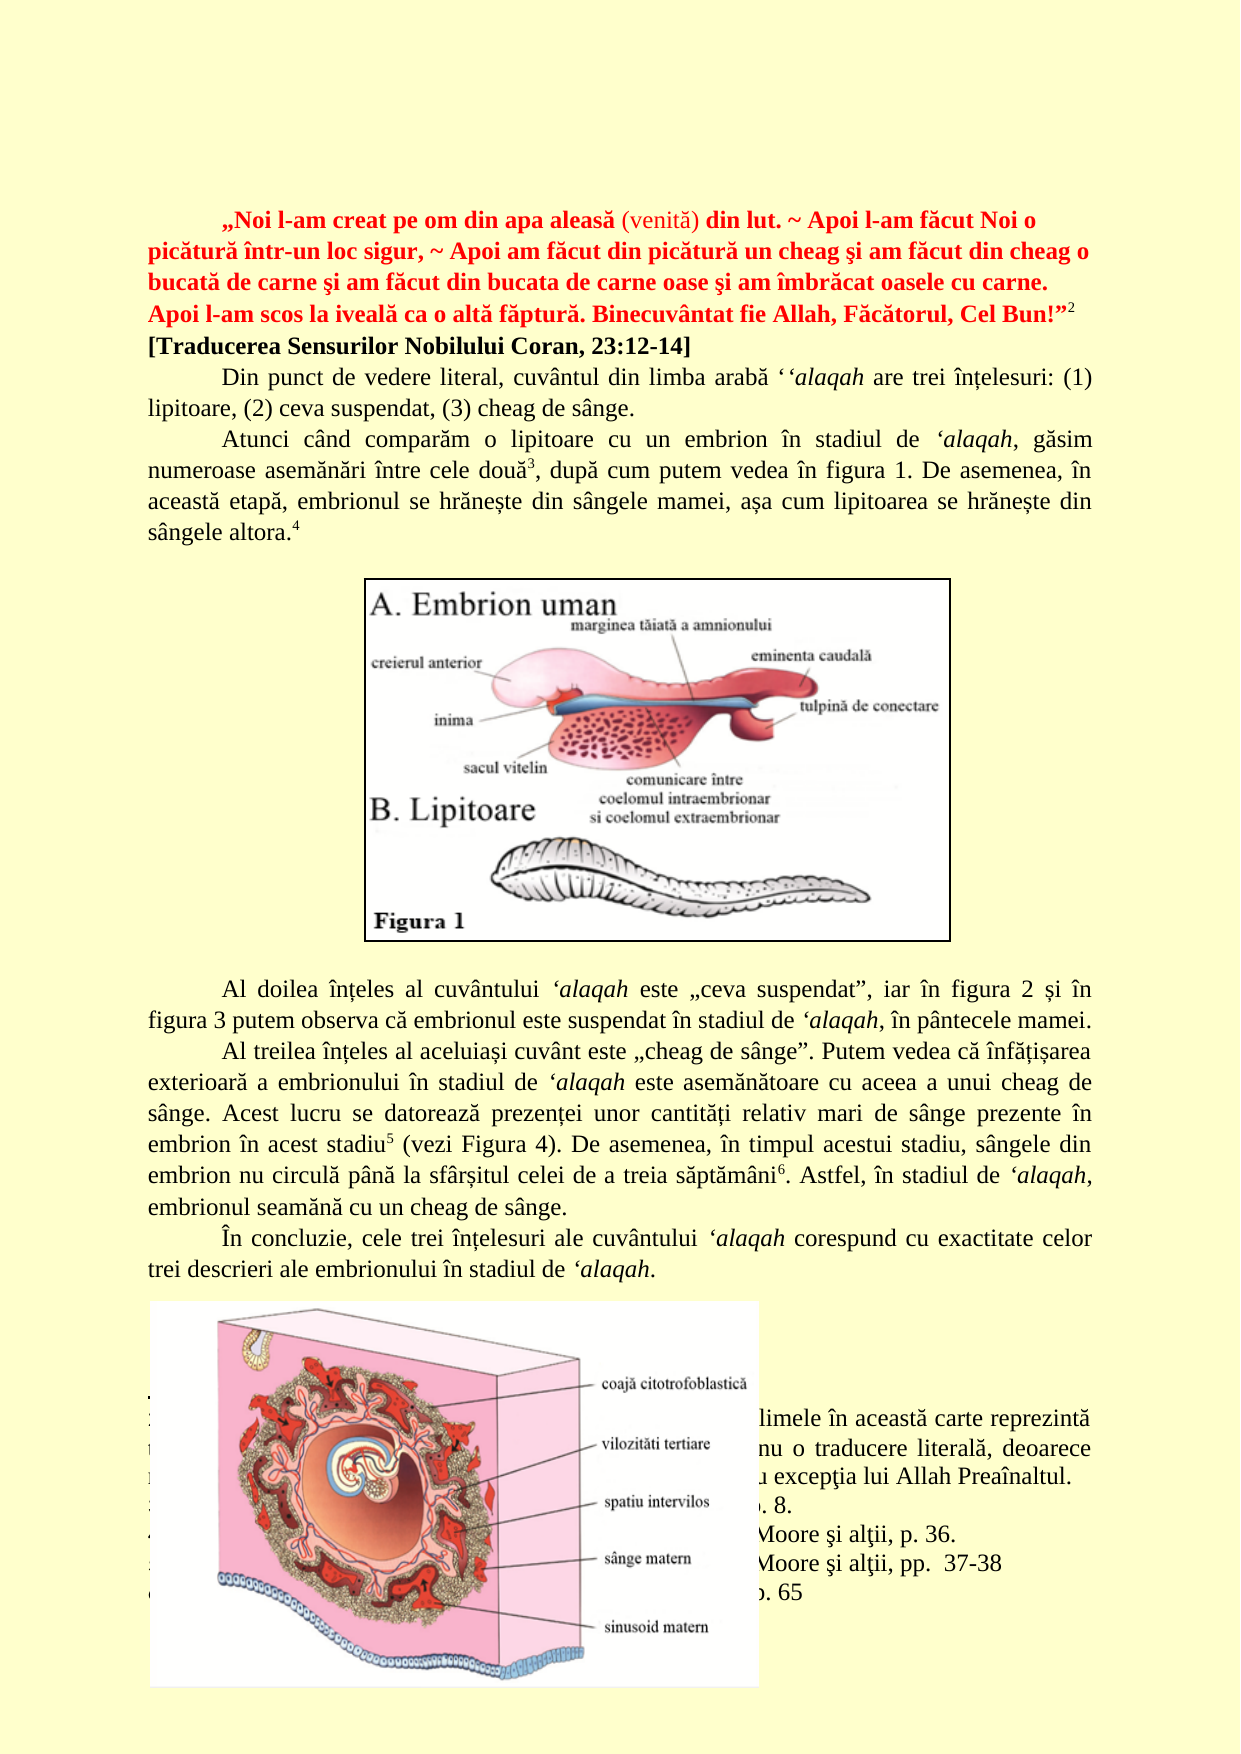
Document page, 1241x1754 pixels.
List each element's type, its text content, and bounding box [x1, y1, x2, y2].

text Atunci când comparăm o lipitoare cu un embrion în stadiul de ‘alaqah, găsim numeroase asemănări între cele două, după cum putem vedea în figura 1. De asemenea, în această etapă, embrionul se hrănește din sângele mamei, așa cum lipitoarea se hrănește din sângele altora. [148, 424, 1093, 546]
text În concluzie, cele trei înțelesuri ale cuvântului ‘alaqah corespund cu exactitate celor trei descrieri ale embrionului în stadiul de ‘alaqah. [148, 1223, 1093, 1282]
picture [366, 580, 949, 940]
picture [150, 1301, 759, 1688]
text „Noi l-am creat pe om din apa aleasă (venită) din lut. ~ Apoi l-am făcut Noi o picătură într-un loc sigur, ~ Apoi am făcut din picătură un cheag şi am făcut din cheag o bucată de carne şi am făcut din bucata de carne oase şi am îmbrăcat oasele cu carne. Apoi l-am scos la iveală ca o altă făptură. Binecuvântat fie Allah, Făcătorul, Cel Bun!” [Traducerea Sensurilor Nobilului Coran, 23:12-14] [148, 205, 1093, 359]
text Din punct de vedere literal, cuvântul din limba arabă ‘‘alaqah are trei înțelesuri: (1) lipitoare, (2) ceva suspendat, (3) cheag de sânge. [148, 362, 1093, 422]
text Al treilea înțeles al aceluiași cuvânt este „cheag de sânge”. Putem vedea că înfățișarea exterioară a embrionului în stadiul de ‘alaqah este asemănătoare cu aceea a unui cheag de sânge. Acest lucru se datorează prezenței unor cantități relativ mari de sânge prezente în embrion în acest stadiu (vezi Figura 4). De asemenea, în timpul acestui stadiu, sângele din embrion nu circulă până la sfârșitul celei de a treia săptămâni. Astfel, în stadiul de ‘alaqah, embrionul seamănă cu un cheag de sânge. [148, 1036, 1093, 1220]
text Al doilea înțeles al cuvântului ‘alaqah este „ceva suspendat”, iar în figura 2 și în figura 3 putem observa că embrionul este suspendat în stadiul de ‘alaqah, în pântecele mamei. [148, 974, 1093, 1034]
